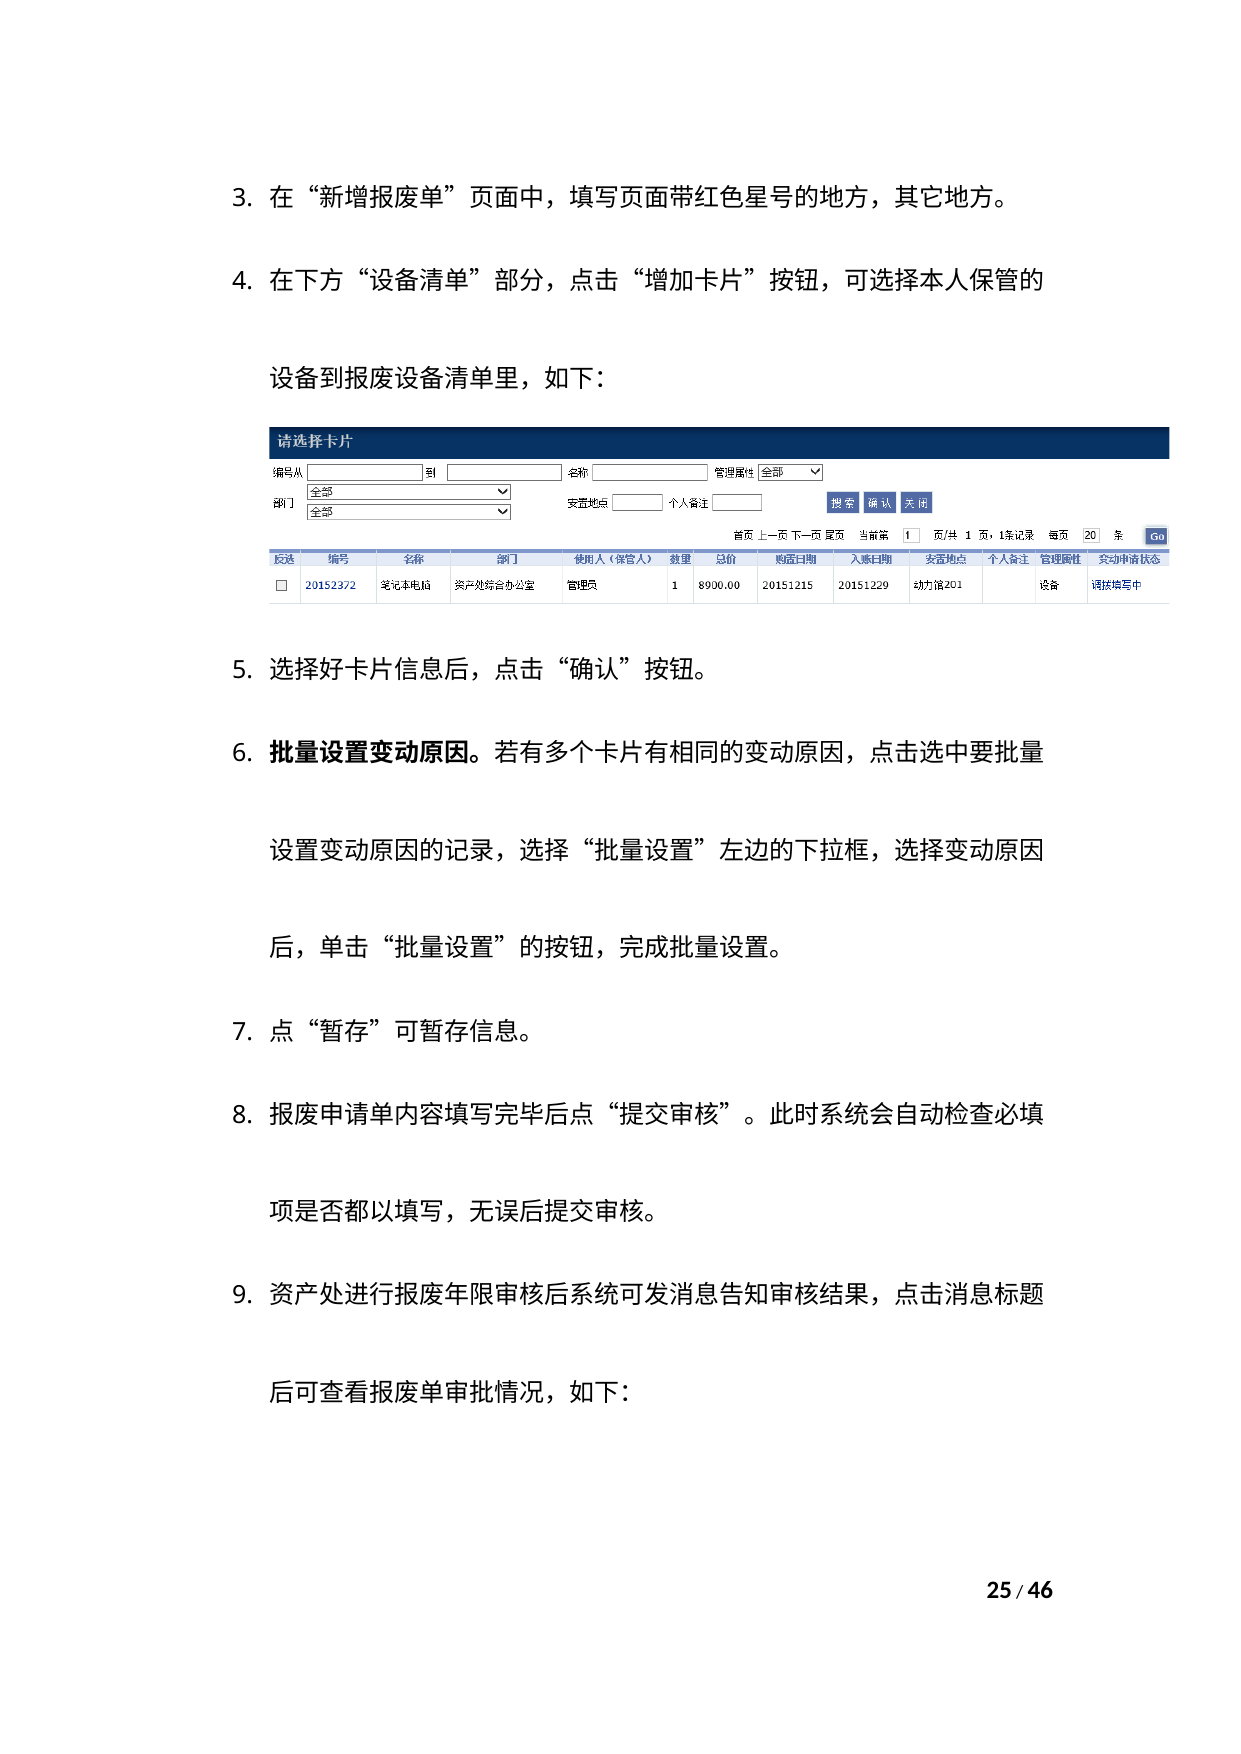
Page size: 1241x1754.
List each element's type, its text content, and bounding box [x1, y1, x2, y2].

picture [269, 427, 1170, 607]
list 报废申请单内容填写完毕后点“提交审核”。此时系统会自动检查必填项是否都以填写，无误后提交审核。 [232, 1080, 1053, 1242]
list 在下方“设备清单”部分，点击“增加卡片”按钮，可选择本人保管的设备到报废设备清单里，如下： [232, 246, 1053, 409]
list 在“新增报废单”页面中，填写页面带红色星号的地方，其它地方。 [232, 163, 1053, 228]
list 批量设置变动原因。若有多个卡片有相同的变动原因，点击选中要批量设置变动原因的记录，选择“批量设置”左边的下拉框，选择变动原因后，单击“批量设置”的按钮，完成批量设置。 [232, 718, 1053, 978]
list 选择好卡片信息后，点击“确认”按钮。 [232, 635, 1053, 700]
list 点“暂存”可暂存信息。 [232, 997, 1053, 1062]
list 资产处进行报废年限审核后系统可发消息告知审核结果，点击消息标题后可查看报废单审批情况，如下： [232, 1260, 1053, 1423]
